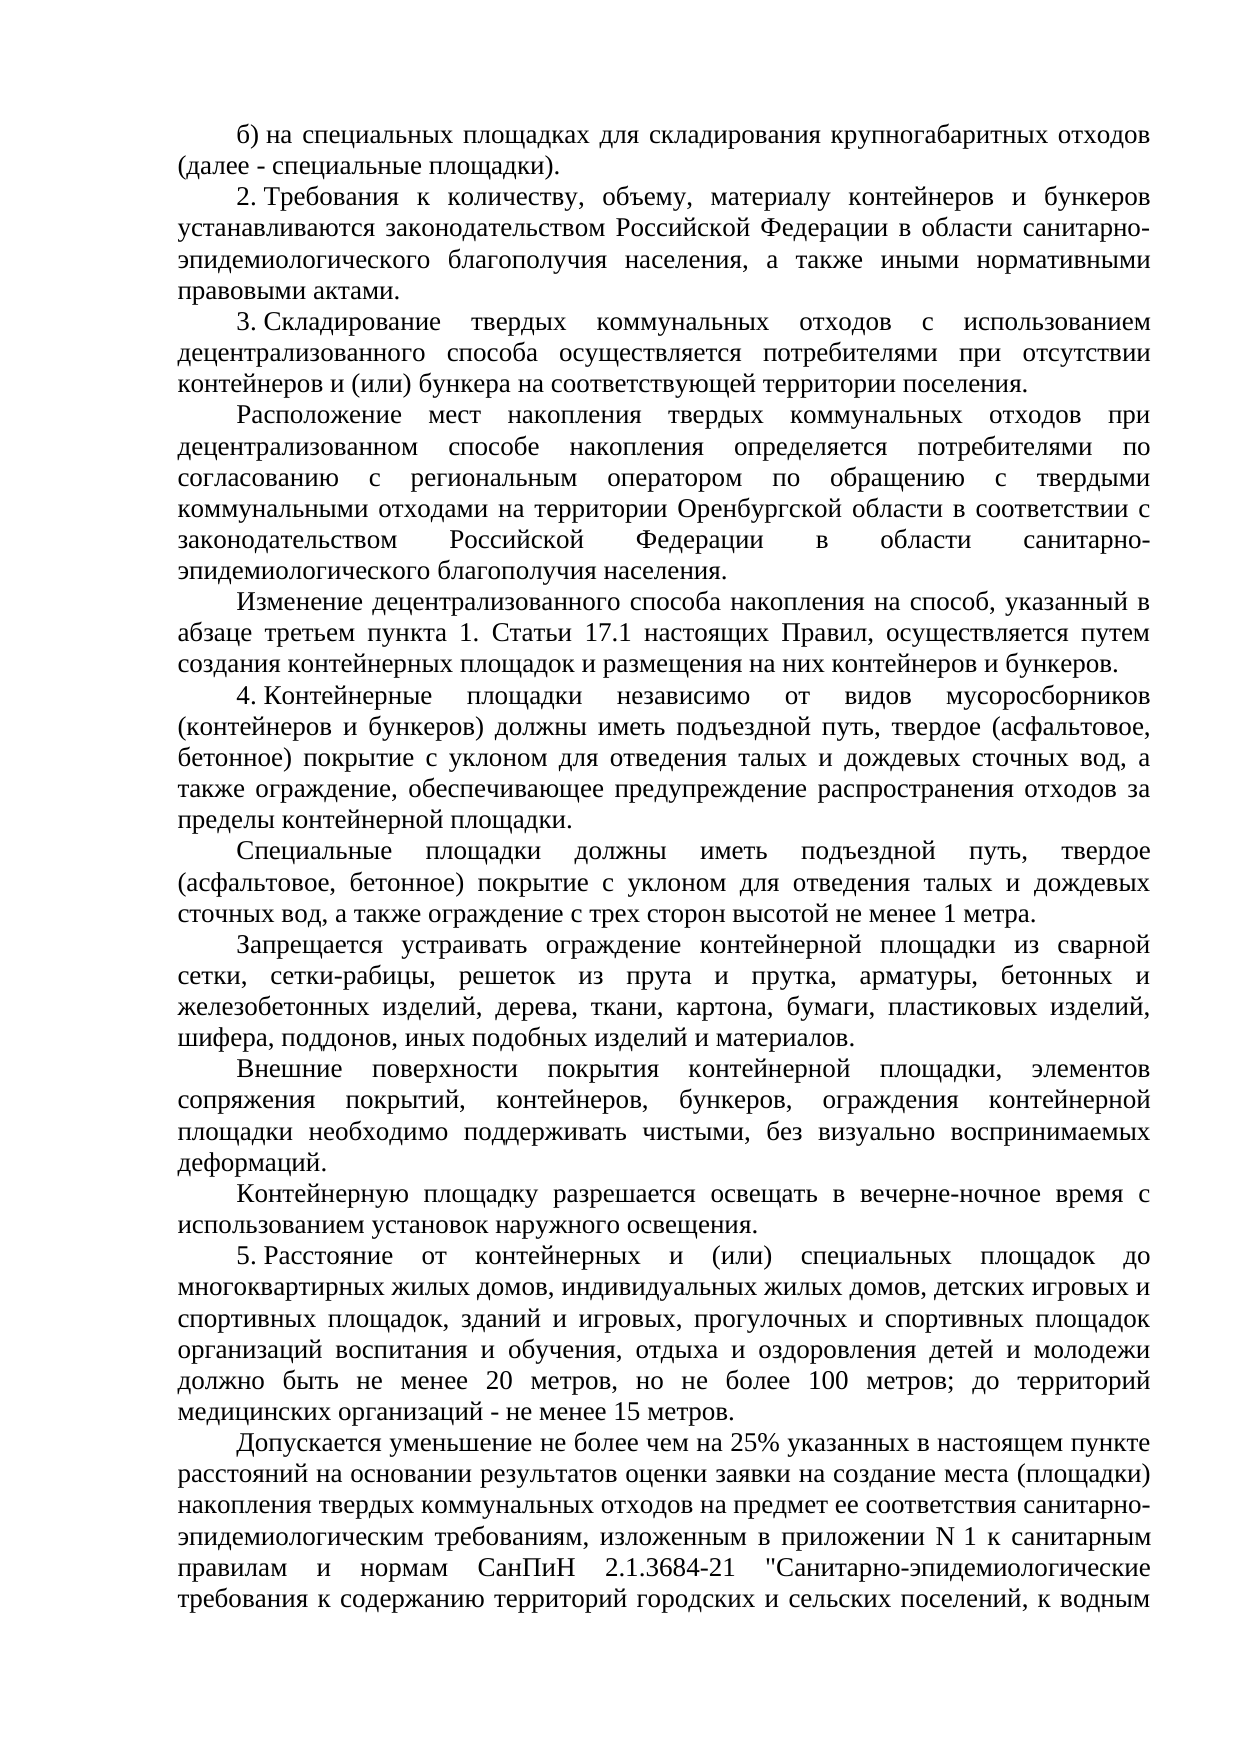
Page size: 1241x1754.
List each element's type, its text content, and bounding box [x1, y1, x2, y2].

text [177, 1426, 1152, 1613]
text Изменение децентрализованного способа накопления на способ, указанный в абзаце третьем пункта 1. Статьи 17.1 настоящих Правил, осуществляется путем создания контейнерных площадок и размещения на них контейнеров и бункеров. [177, 585, 1152, 679]
text Специальные площадки должны иметь подъездной путь, твердое (асфальтовое, бетонное) покрытие с уклоном для отведения талых и дождевых сточных вод, а также ограждение с трех сторон высотой не менее 1 метра. [177, 834, 1152, 928]
text Запрещается устраивать ограждение контейнерной площадки из сварной сетки, сетки-рабицы, решеток из прута и прутка, арматуры, бетонных и железобетонных изделий, дерева, ткани, картона, бумаги, пластиковых изделий, шифера, поддонов, иных подобных изделий и материалов. [177, 928, 1152, 1052]
text 3. Складирование твердых коммунальных отходов с использованием децентрализованного способа осуществляется потребителями при отсутствии контейнеров и (или) бункера на соответствующей территории поселения. [177, 305, 1152, 398]
text б) на специальных площадках для складирования крупногабаритных отходов (далее - специальные площадки). [177, 118, 1152, 180]
text 2. Требования к количеству, объему, материалу контейнеров и бункеров устанавливаются законодательством Российской Федерации в области санитарно-эпидемиологического благополучия населения, а также иными нормативными правовыми актами. [177, 180, 1152, 305]
text Расположение мест накопления твердых коммунальных отходов при децентрализованном способе накопления определяется потребителями по согласованию с региональным оператором по обращению с твердыми коммунальными отходами на территории Оренбургской области в соответствии с законодательством Российской Федерации в области санитарно-эпидемиологического благополучия населения. [177, 398, 1152, 585]
text 4. Контейнерные площадки независимо от видов мусоросборников (контейнеров и бункеров) должны иметь подъездной путь, твердое (асфальтовое, бетонное) покрытие с уклоном для отведения талых и дождевых сточных вод, а также ограждение, обеспечивающее предупреждение распространения отходов за пределы контейнерной площадки. [177, 679, 1152, 834]
text Контейнерную площадку разрешается освещать в вечерне-ночное время с использованием установок наружного освещения. [177, 1177, 1152, 1239]
text 5. Расстояние от контейнерных и (или) специальных площадок до многоквартирных жилых домов, индивидуальных жилых домов, детских игровых и спортивных площадок, зданий и игровых, прогулочных и спортивных площадок организаций воспитания и обучения, отдыха и оздоровления детей и молодежи должно быть не менее 20 метров, но не более 100 метров; до территорий медицинских организаций - не менее 15 метров. [177, 1239, 1152, 1426]
text Внешние поверхности покрытия контейнерной площадки, элементов сопряжения покрытий, контейнеров, бункеров, ограждения контейнерной площадки необходимо поддерживать чистыми, без визуально воспринимаемых деформаций. [177, 1052, 1152, 1177]
